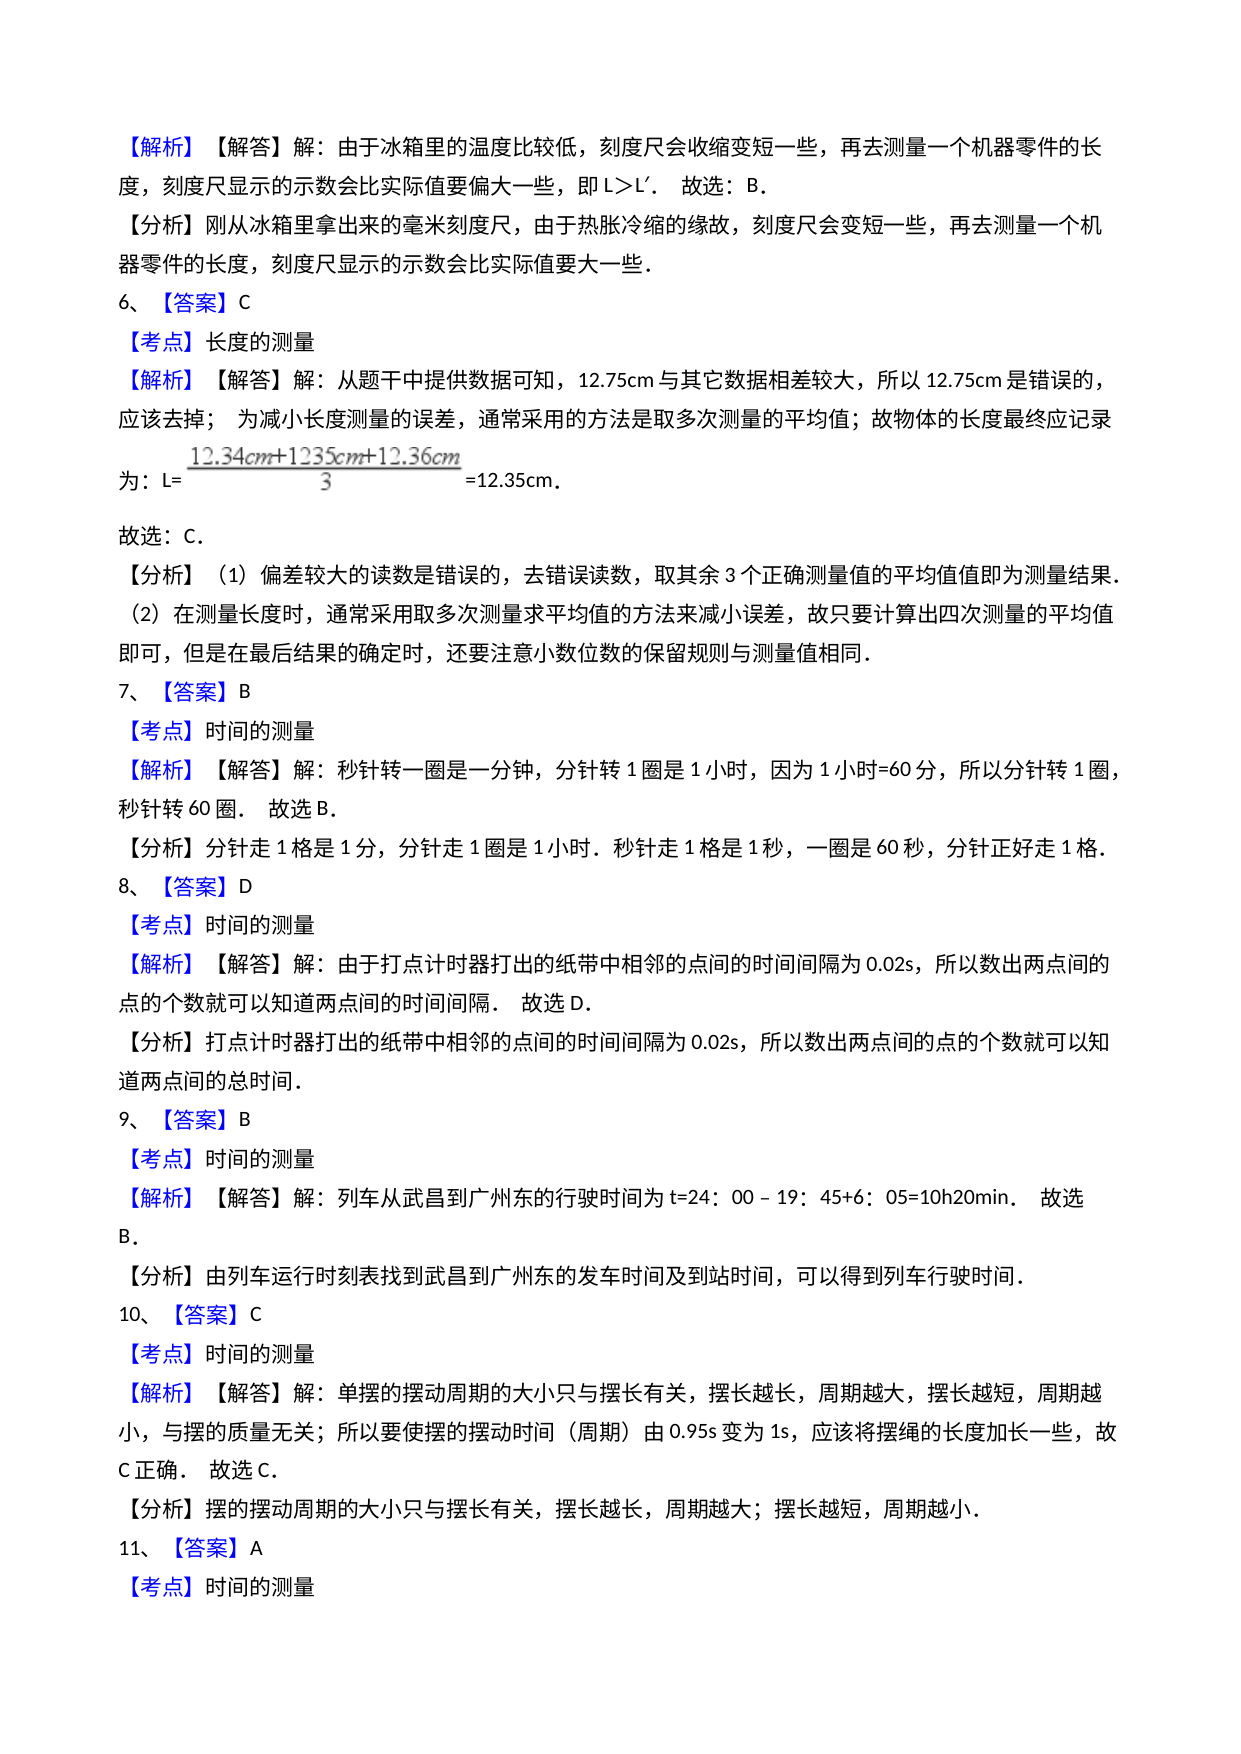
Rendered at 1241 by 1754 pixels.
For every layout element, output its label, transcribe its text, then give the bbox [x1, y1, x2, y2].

text 8、【答案】D 【考点】时间的测量 【解析】【解答】解：由于打点计时器打出的纸带中相邻的点间的时间间隔为0.02s，所以数出两点间的点的个数就可以知道两点间的时间间隔． 故选D． 【分析】打点计时器打出的纸带中相邻的点间的时间间隔为0.02s，所以数出两点间的点的个数就可以知道两点间的总时间． [118, 869, 1122, 1096]
picture [186, 447, 466, 492]
text 7、【答案】B 【考点】时间的测量 【解析】【解答】解：秒针转一圈是一分钟，分针转1圈是1小时，因为1小时=60分，所以分针转1圈，秒针转60圈． 故选B． 【分析】分针走1格是1分，分针走1圈是1小时．秒针走1格是1秒，一圈是60秒，分针正好走1格． [118, 674, 1122, 863]
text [118, 129, 1122, 279]
text 6、【答案】C 【考点】长度的测量 【解析】【解答】解：从题干中提供数据可知，12.75cm与其它数据相差较大，所以12.75cm是错误的，应该去掉； 为减小长度测量的误差，通常采用的方法是取多次测量的平均值；故物体的长度最终应记录为：L= =12.35cm． 故选：C． 【分析】（1）偏差较大的读数是错误的，去错误读数，取其余3个正确测量值的平均值值即为测量结果．（2）在测量长度时，通常采用取多次测量求平均值的方法来减小误差，故只要计算出四次测量的平均值即可，但是在最后结果的确定时，还要注意小数位数的保留规则与测量值相同． [118, 285, 1122, 668]
text 9、【答案】B 【考点】时间的测量 【解析】【解答】解：列车从武昌到广州东的行驶时间为t=24：00﹣19：45+6：05=10h20min． 故选B． 【分析】由列车运行时刻表找到武昌到广州东的发车时间及到站时间，可以得到列车行驶时间． [118, 1103, 1122, 1291]
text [118, 1531, 1122, 1602]
text 10、【答案】C 【考点】时间的测量 【解析】【解答】解：单摆的摆动周期的大小只与摆长有关，摆长越长，周期越大，摆长越短，周期越小，与摆的质量无关；所以要使摆的摆动时间（周期）由0.95s变为1s，应该将摆绳的长度加长一些，故C正确． 故选C． 【分析】摆的摆动周期的大小只与摆长有关，摆长越长，周期越大；摆长越短，周期越小． [118, 1297, 1122, 1524]
